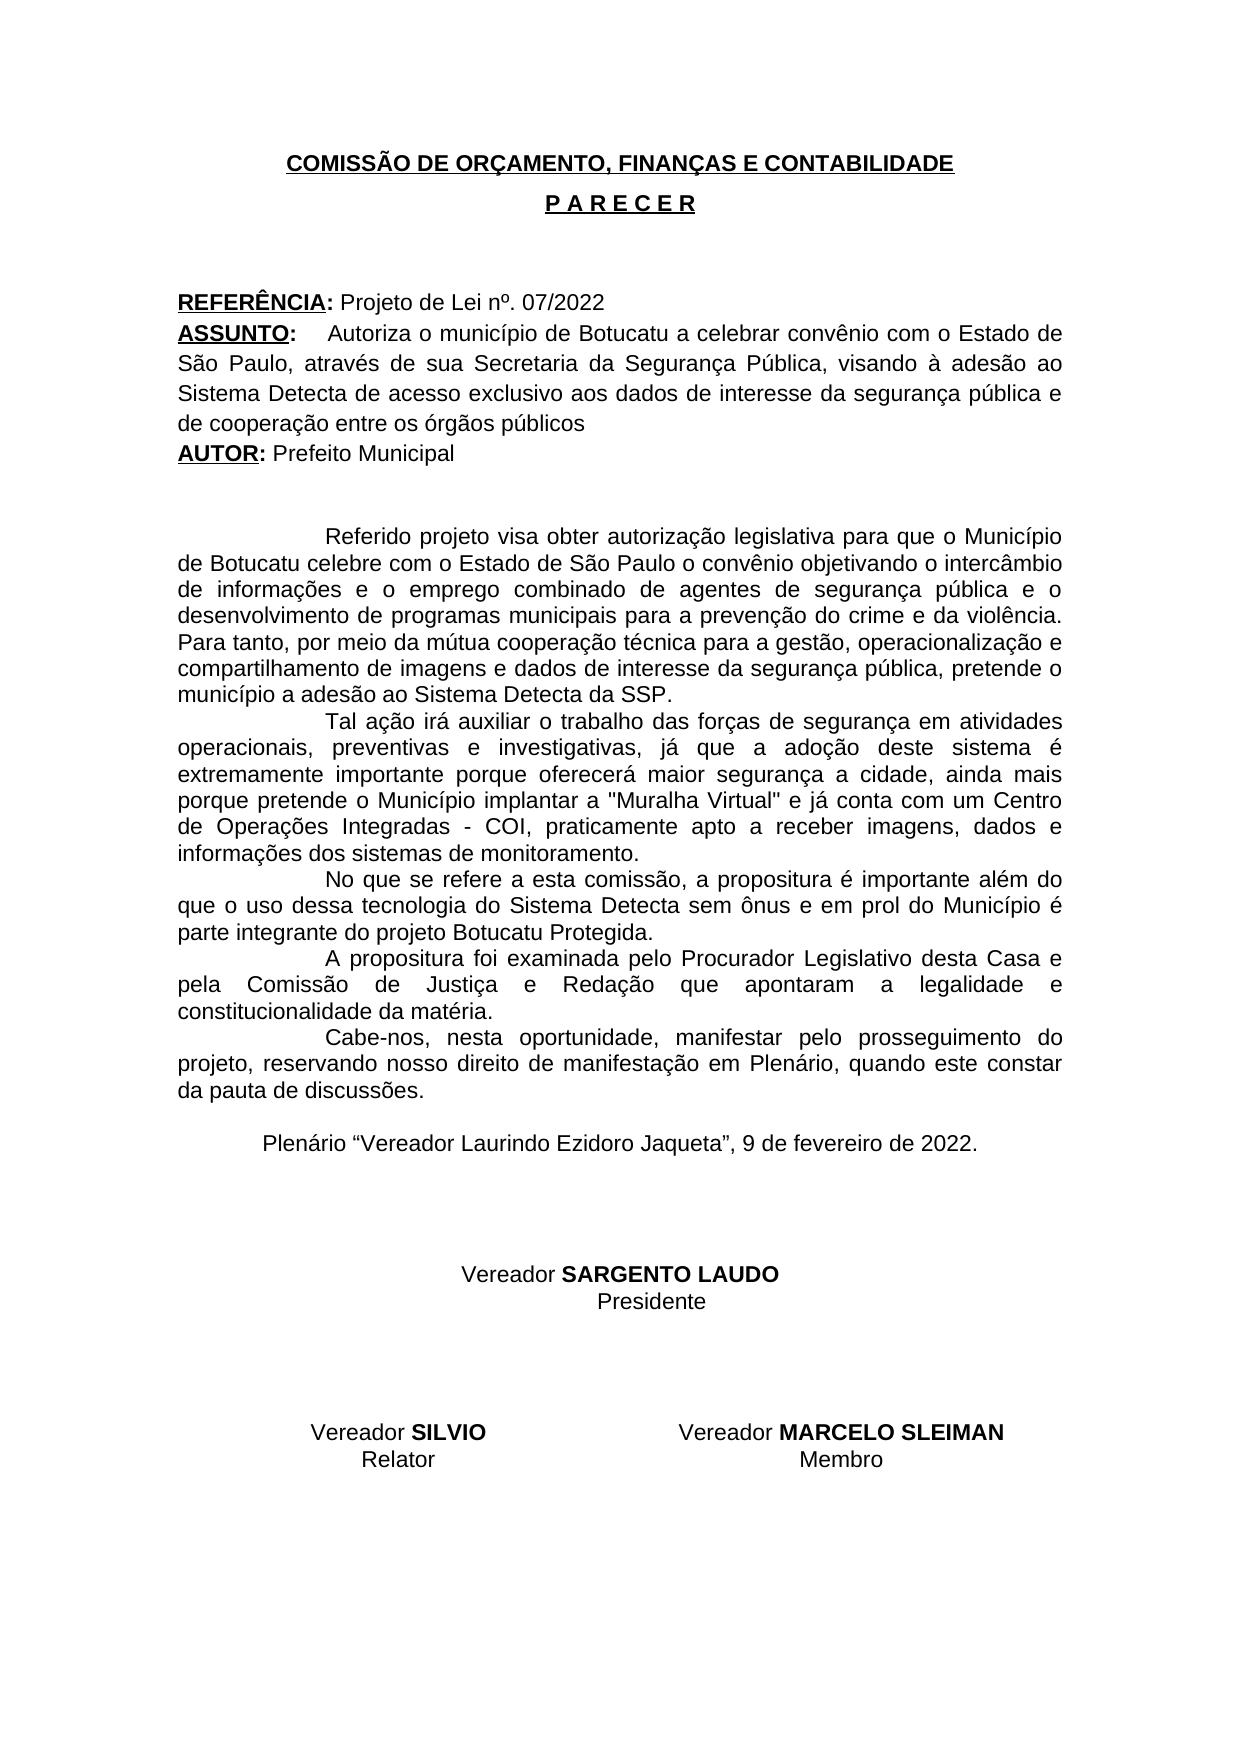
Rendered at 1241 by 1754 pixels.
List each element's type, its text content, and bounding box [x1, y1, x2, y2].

text Vereador SARGENTO LAUDO [177, 1261, 1063, 1288]
table_header Vereador MARCELO SLEIMAN [619, 1419, 1063, 1446]
text ASSUNTO: Autoriza o município de Botucatu a celebrar convênio com o Estado de São Paulo, através de sua Secretaria da Segurança Pública, visando à adesão ao Sistema Detecta de acesso exclusivo aos dados de interesse da segurança pública e de cooperação entre os órgãos públicos [177, 319, 1063, 437]
text No que se refere a esta comissão, a propositura é importante além do que o uso dessa tecnologia do Sistema Detecta sem ônus e em prol do Município é parte integrante do projeto Botucatu Protegida. [177, 866, 1063, 945]
text A propositura foi examinada pelo Procurador Legislativo desta Casa e pela Comissão de Justiça e Redação que apontaram a legalidade e constitucionalidade da matéria. [177, 945, 1063, 1024]
text Referido projeto visa obter autorização legislativa para que o Município de Botucatu celebre com o Estado de São Paulo o convênio objetivando o intercâmbio de informações e o emprego combinado de agentes de segurança pública e o desenvolvimento de programas municipais para a prevenção do crime e da violência. Para tanto, por meio da mútua cooperação técnica para a gestão, operacionalização e compartilhamento de imagens e dados de interesse da segurança pública, pretende o município a adesão ao Sistema Detecta da SSP. [177, 523, 1063, 708]
text REFERÊNCIA: Projeto de Lei nº. 07/2022 [177, 289, 1063, 316]
text Presidente [177, 1288, 1063, 1314]
table_cell Relator [177, 1446, 619, 1472]
table_header Vereador SILVIO [177, 1419, 619, 1446]
text Cabe-nos, nesta oportunidade, manifestar pelo prosseguimento do projeto, reservando nosso direito de manifestação em Plenário, quando este constar da pauta de discussões. [177, 1024, 1063, 1103]
text Tal ação irá auxiliar o trabalho das forças de segurança em atividades operacionais, preventivas e investigativas, já que a adoção deste sistema é extremamente importante porque oferecerá maior segurança a cidade, ainda mais porque pretende o Município implantar a "Muralha Virtual" e já conta com um Centro de Operações Integradas - COI, praticamente apto a receber imagens, dados e informações dos sistemas de monitoramento. [177, 708, 1063, 866]
text AUTOR: Prefeito Municipal [177, 440, 1063, 467]
text Plenário “Vereador Laurindo Ezidoro Jaqueta”, 9 de fevereiro de 2022. [177, 1129, 1063, 1156]
text COMISSÃO DE ORÇAMENTO, FINANÇAS E CONTABILIDADE [177, 150, 1063, 176]
table_cell Membro [619, 1446, 1063, 1472]
text P A R E C E R [177, 189, 1063, 216]
